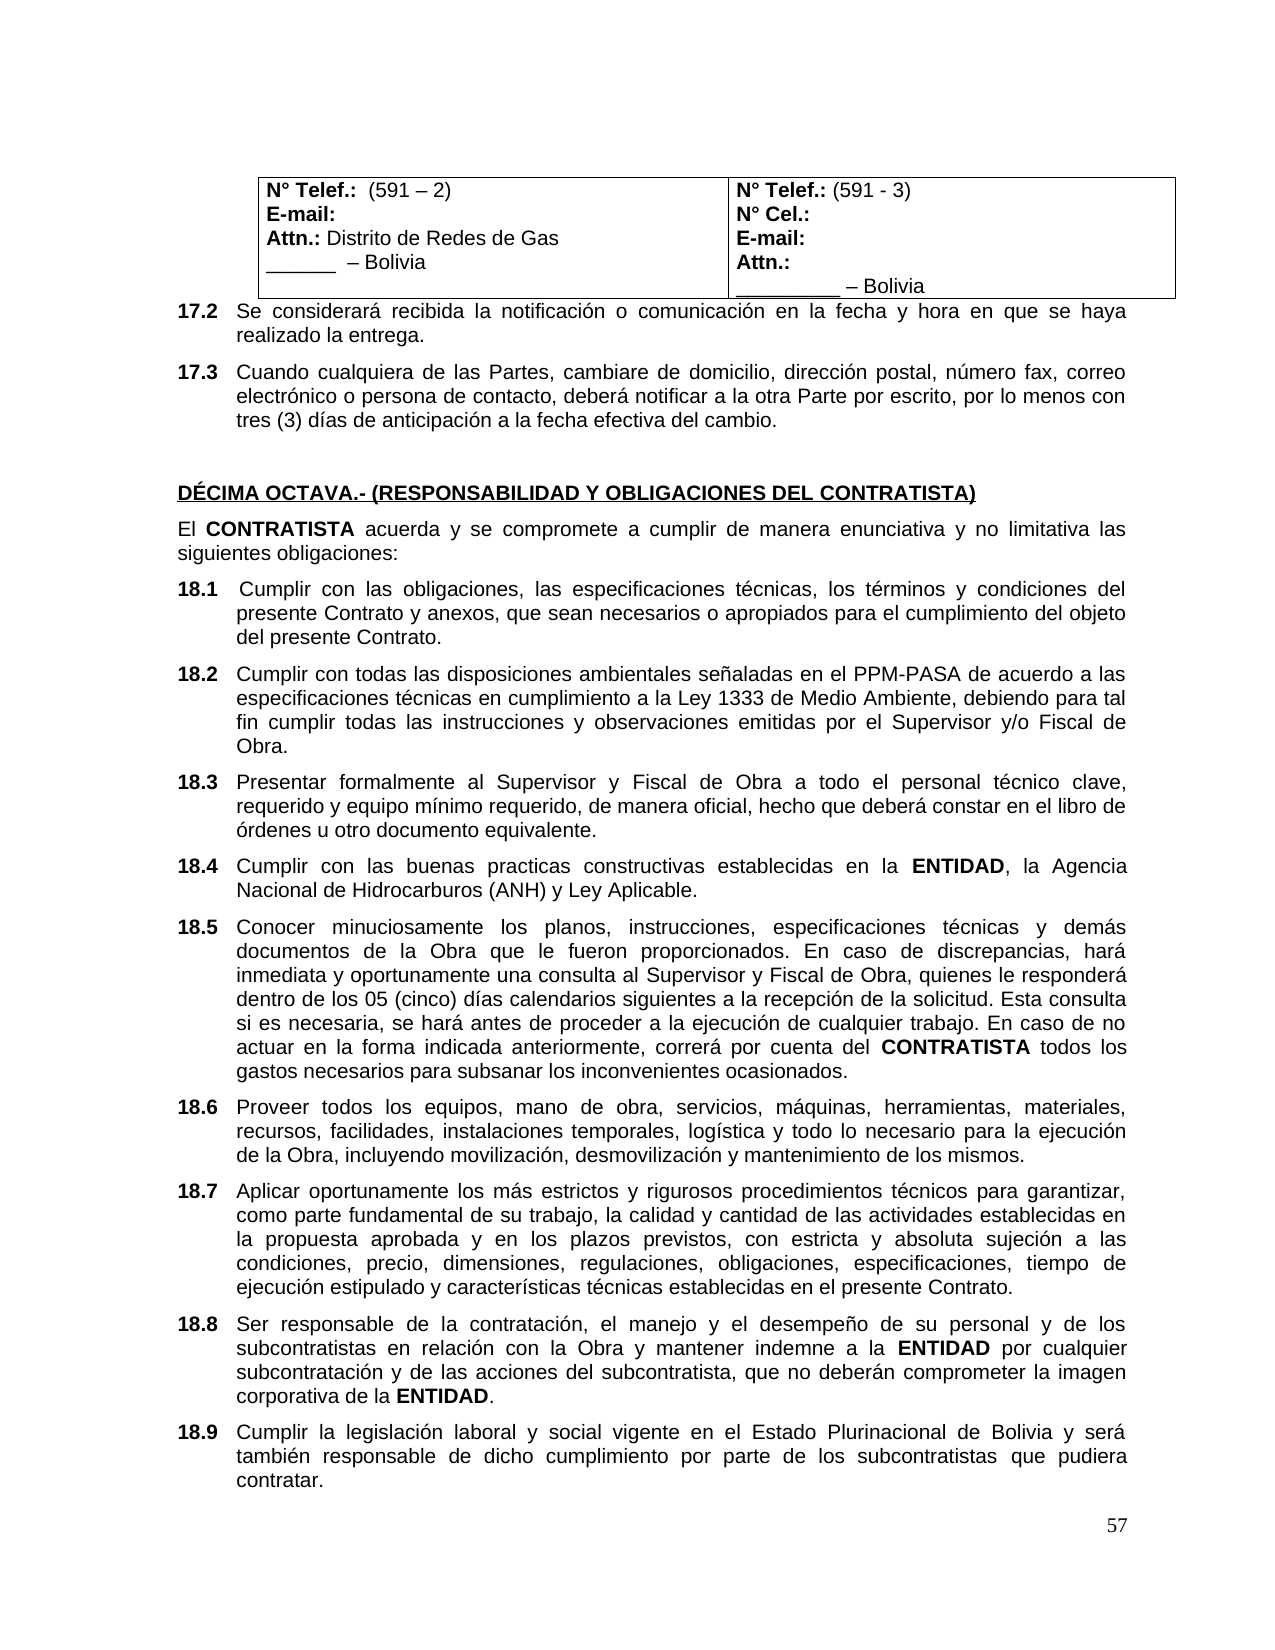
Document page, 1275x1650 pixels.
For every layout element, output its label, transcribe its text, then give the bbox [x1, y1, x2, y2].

list Proveer todos los equipos, mano de obra, servicios, máquinas, herramientas, materiales, recursos, facilidades, instalaciones temporales, logística y todo lo necesario para la ejecución de la Obra, incluyendo movilización, desmovilización y mantenimiento de los mismos. [177, 1095, 1127, 1167]
text DÉCIMA OCTAVA.- (RESPONSABILIDAD Y OBLIGACIONES DEL CONTRATISTA) [177, 480, 1127, 504]
list Ser responsable de la contratación, el manejo y el desempeño de su personal y de los subcontratistas en relación con la Obra y mantener indemne a la ENTIDAD por cualquier subcontratación y de las acciones del subcontratista, que no deberán comprometer la imagen corporativa de la ENTIDAD. [177, 1312, 1127, 1407]
text 17.3 Cuando cualquiera de las Partes, cambiare de domicilio, dirección postal, número fax, correo electrónico o persona de contacto, deberá notificar a la otra Parte por escrito, por lo menos con tres (3) días de anticipación a la fecha efectiva del cambio. [177, 359, 1127, 431]
list Cumplir con las buenas practicas constructivas establecidas en la ENTIDAD, la Agencia Nacional de Hidrocarburos (ANH) y Ley Aplicable. [177, 854, 1127, 902]
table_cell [259, 178, 728, 298]
list Cumplir con todas las disposiciones ambientales señaladas en el PPM-PASA de acuerdo a las especificaciones técnicas en cumplimiento a la Ley 1333 de Medio Ambiente, debiendo para tal fin cumplir todas las instrucciones y observaciones emitidas por el Supervisor y/o Fiscal de Obra. [177, 662, 1127, 757]
list Conocer minuciosamente los planos, instrucciones, especificaciones técnicas y demás documentos de la Obra que le fueron proporcionados. En caso de discrepancias, hará inmediata y oportunamente una consulta al Supervisor y Fiscal de Obra, quienes le responderá dentro de los 05 (cinco) días calendarios siguientes a la recepción de la solicitud. Esta consulta si es necesaria, se hará antes de proceder a la ejecución de cualquier trabajo. En caso de no actuar en la forma indicada anteriormente, correrá por cuenta del CONTRATISTA todos los gastos necesarios para subsanar los inconvenientes ocasionados. [177, 915, 1127, 1082]
list Cumplir la legislación laboral y social vigente en el Estado Plurinacional de Bolivia y será también responsable de dicho cumplimiento por parte de los subcontratistas que pudiera contratar. [177, 1420, 1127, 1492]
text El CONTRATISTA acuerda y se compromete a cumplir de manera enunciativa y no limitativa las siguientes obligaciones: [177, 517, 1127, 565]
list Presentar formalmente al Supervisor y Fiscal de Obra a todo el personal técnico clave, requerido y equipo mínimo requerido, de manera oficial, hecho que deberá constar en el libro de órdenes u otro documento equivalente. [177, 770, 1127, 842]
text 18.1 Cumplir con las obligaciones, las especificaciones técnicas, los términos y condiciones del presente Contrato y anexos, que sean necesarios o apropiados para el cumplimiento del objeto del presente Contrato. [177, 577, 1127, 649]
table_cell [729, 178, 1175, 298]
text 17.2 Se considerará recibida la notificación o comunicación en la fecha y hora en que se haya realizado la entrega. [177, 299, 1127, 347]
list Aplicar oportunamente los más estrictos y rigurosos procedimientos técnicos para garantizar, como parte fundamental de su trabajo, la calidad y cantidad de las actividades establecidas en la propuesta aprobada y en los plazos previstos, con estricta y absoluta sujeción a las condiciones, precio, dimensiones, regulaciones, obligaciones, especificaciones, tiempo de ejecución estipulado y características técnicas establecidas en el presente Contrato. [177, 1179, 1127, 1299]
